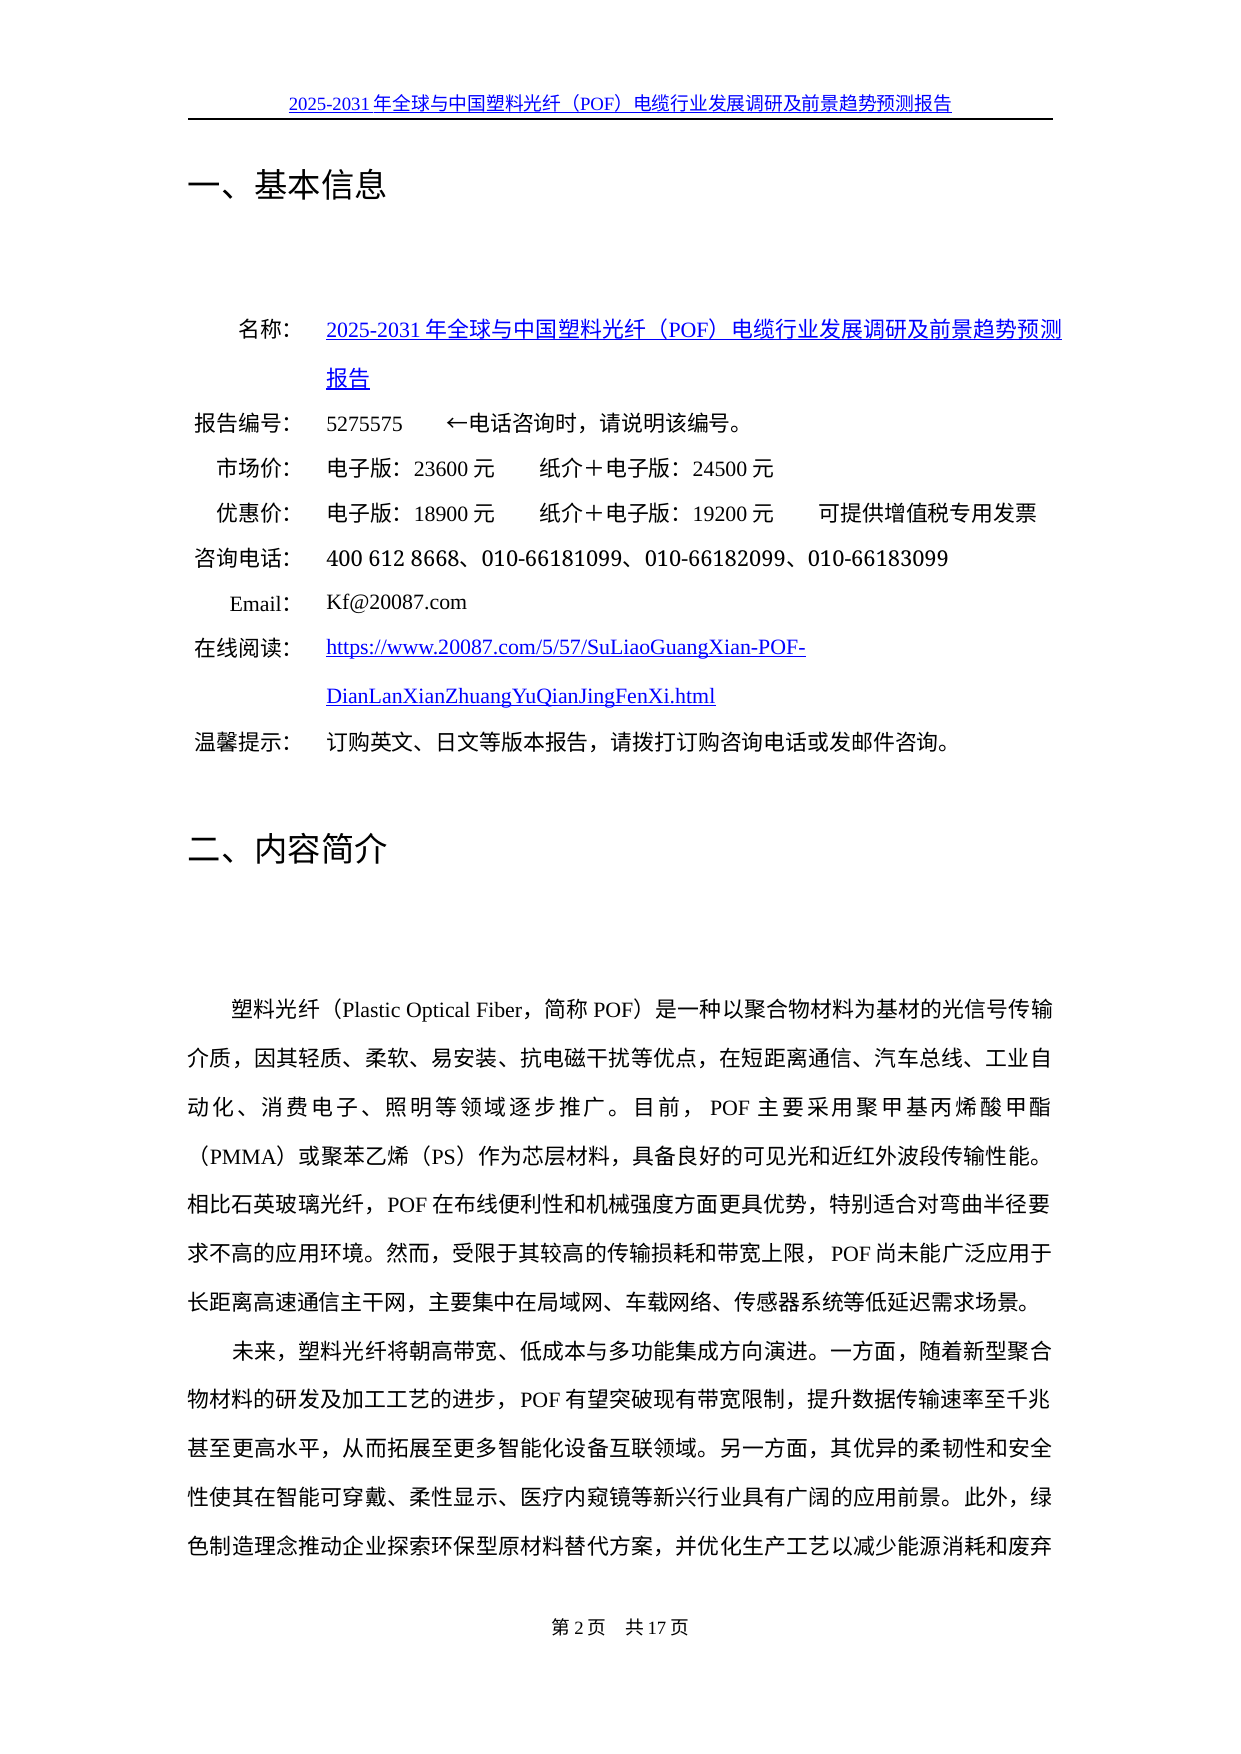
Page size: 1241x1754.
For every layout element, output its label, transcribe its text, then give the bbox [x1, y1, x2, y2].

table_cell 温馨提示： [167, 724, 315, 769]
table_cell 5275575 ←电话咨询时，请说明该编号。 [315, 405, 1073, 450]
table_cell [315, 630, 1073, 724]
table_header 名称： [167, 312, 315, 405]
table_cell 电子版：23600 元 纸介＋电子版：24500 元 [315, 450, 1073, 495]
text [187, 992, 1053, 1561]
table_cell 优惠价： [167, 495, 315, 540]
table_header 2025-2031年全球与中国塑料光纤（POF）电缆行业发展调研及前景趋势预测报告 [315, 312, 1073, 405]
table_cell 报告编号： [167, 405, 315, 450]
title 二、内容简介 [187, 814, 1053, 879]
table_cell 咨询电话： [167, 540, 315, 585]
title 一、基本信息 [187, 150, 1053, 215]
table_cell 在线阅读： [167, 630, 315, 724]
table_cell 订购英文、日文等版本报告，请拨打订购咨询电话或发邮件咨询。 [315, 724, 1073, 769]
table_cell Kf@20087.com [315, 585, 1073, 630]
table_cell 电子版：18900 元 纸介＋电子版：19200 元 可提供增值税专用发票 [315, 495, 1073, 540]
table_cell 400 612 8668、010-66181099、010-66182099、010-66183099 [315, 540, 1073, 585]
table_cell 市场价： [167, 450, 315, 495]
table_cell Email： [167, 585, 315, 630]
